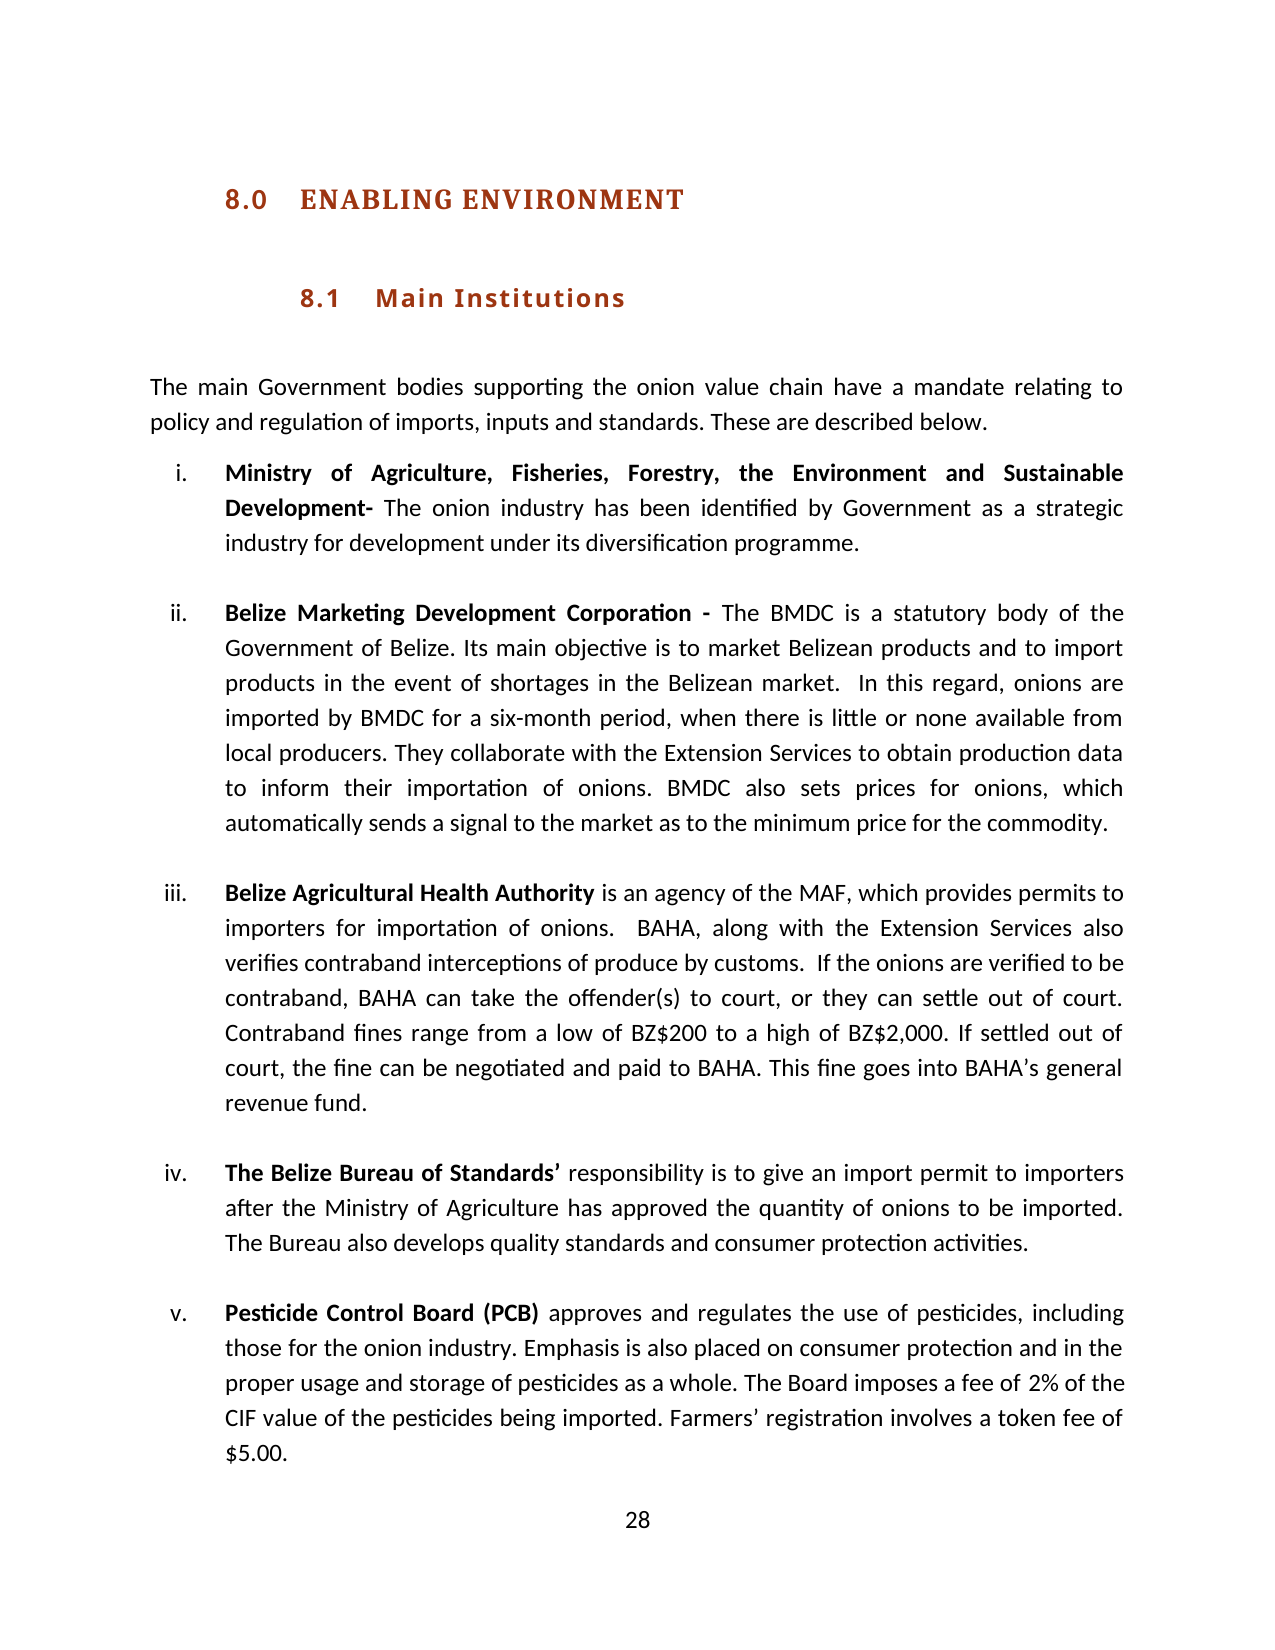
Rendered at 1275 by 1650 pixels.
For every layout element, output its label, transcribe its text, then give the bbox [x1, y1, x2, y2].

subtitle Main Institutions [300, 281, 1125, 315]
list Ministry of Agriculture, Fisheries, Forestry, the Environment and Sustainable Development- The onion industry has been identified by Government as a strategic industry for development under its diversification programme. [187, 458, 1125, 558]
text The main Government bodies supporting the onion value chain have a mandate relating to policy and regulation of imports, inputs and standards. These are described below. [150, 371, 1125, 436]
subtitle ENABLING ENVIRONMENT [225, 181, 1125, 217]
list The Belize Bureau of Standards’ responsibility is to give an import permit to importers after the Ministry of Agriculture has approved the quantity of onions to be imported. The Bureau also develops quality standards and consumer protection activities. [187, 1158, 1125, 1258]
list Pesticide Control Board (PCB) approves and regulates the use of pesticides, including those for the onion industry. Emphasis is also placed on consumer protection and in the proper usage and storage of pesticides as a whole. The Board imposes a fee of 2% of the CIF value of the pesticides being imported. Farmers’ registration involves a token fee of $5.00. [187, 1298, 1125, 1468]
list Belize Agricultural Health Authority is an agency of the MAF, which provides permits to importers for importation of onions. BAHA, along with the Extension Services also verifies contraband interceptions of produce by customs. If the onions are verified to be contraband, BAHA can take the offender(s) to court, or they can settle out of court. Contraband fines range from a low of BZ$200 to a high of BZ$2,000. If settled out of court, the fine can be negotiated and paid to BAHA. This fine goes into BAHA’s general revenue fund. [187, 878, 1125, 1118]
list Belize Marketing Development Corporation - The BMDC is a statutory body of the Government of Belize. Its main objective is to market Belizean products and to import products in the event of shortages in the Belizean market. In this regard, onions are imported by BMDC for a six-month period, when there is little or none available from local producers. They collaborate with the Extension Services to obtain production data to inform their importation of onions. BMDC also sets prices for onions, which automatically sends a signal to the market as to the minimum price for the commodity. [187, 598, 1125, 838]
